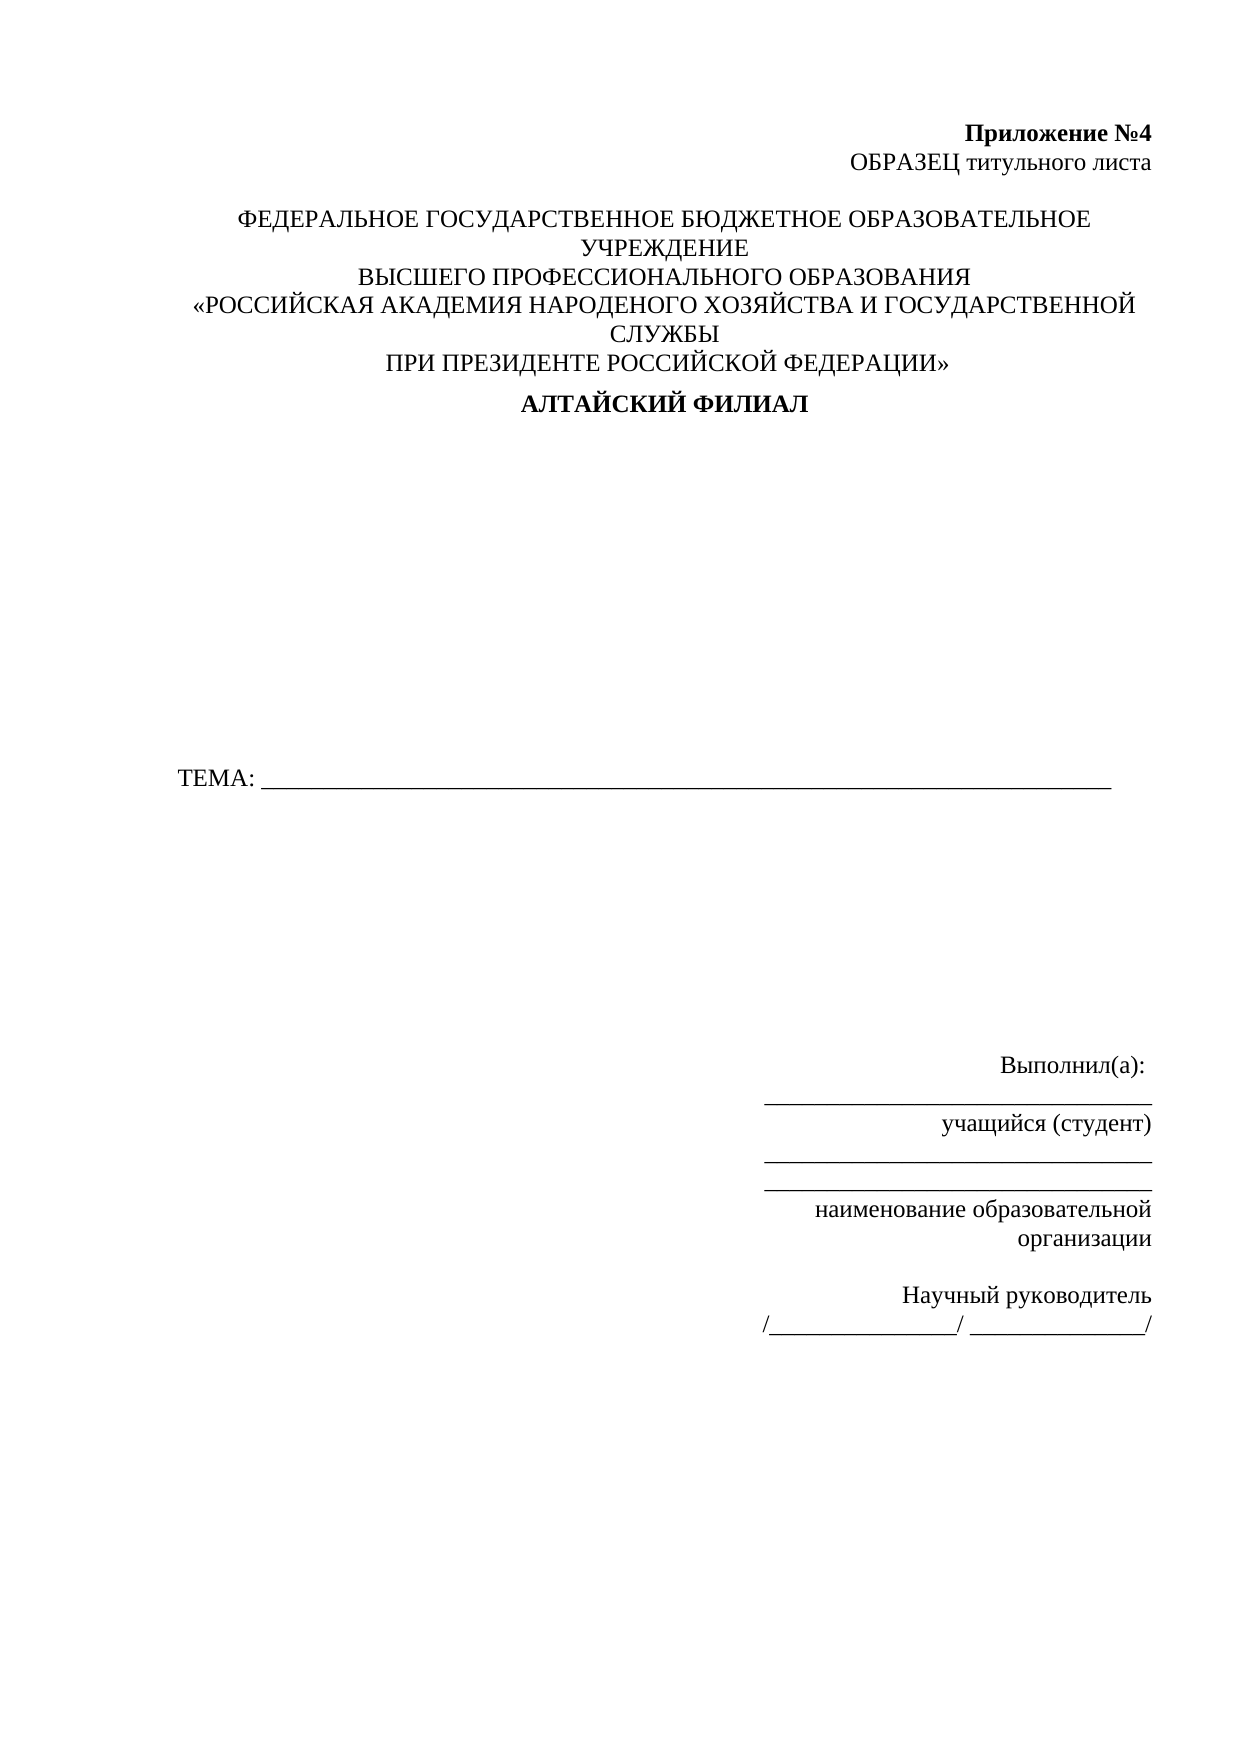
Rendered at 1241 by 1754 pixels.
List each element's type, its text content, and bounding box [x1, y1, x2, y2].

text организации [177, 1223, 1152, 1252]
text наименование образовательной [177, 1194, 1152, 1223]
text ТЕМА: ____________________________________________________________________ [177, 763, 1152, 792]
text Приложение №4 [177, 118, 1152, 147]
text _______________________________ [177, 1137, 1152, 1166]
text Научный руководитель [177, 1281, 1152, 1309]
subtitle «РОССИЙСКАЯ АКАДЕМИЯ НАРОДЕНОГО ХОЗЯЙСТВА И ГОСУДАРСТВЕННОЙ СЛУЖБЫ ПРИ ПРЕЗИДЕНТЕ РОССИЙСКОЙ ФЕДЕРАЦИИ» [177, 291, 1152, 377]
text _______________________________ [177, 1166, 1152, 1194]
text /_______________/ ______________/ [177, 1309, 1152, 1338]
text учащийся (студент) [177, 1108, 1152, 1137]
subtitle ВЫСШЕГО ПРОФЕССИОНАЛЬНОГО ОБРАЗОВАНИЯ [177, 262, 1152, 291]
subtitle ФЕДЕРАЛЬНОЕ ГОСУДАРСТВЕННОЕ БЮДЖЕТНОЕ ОБРАЗОВАТЕЛЬНОЕ УЧРЕЖДЕНИЕ [177, 204, 1152, 262]
subtitle АЛТАЙСКИЙ ФИЛИАЛ [177, 389, 1152, 418]
text ОБРАЗЕЦ титульного листа [177, 147, 1152, 176]
text Выполнил(а): _______________________________ [177, 1051, 1152, 1108]
